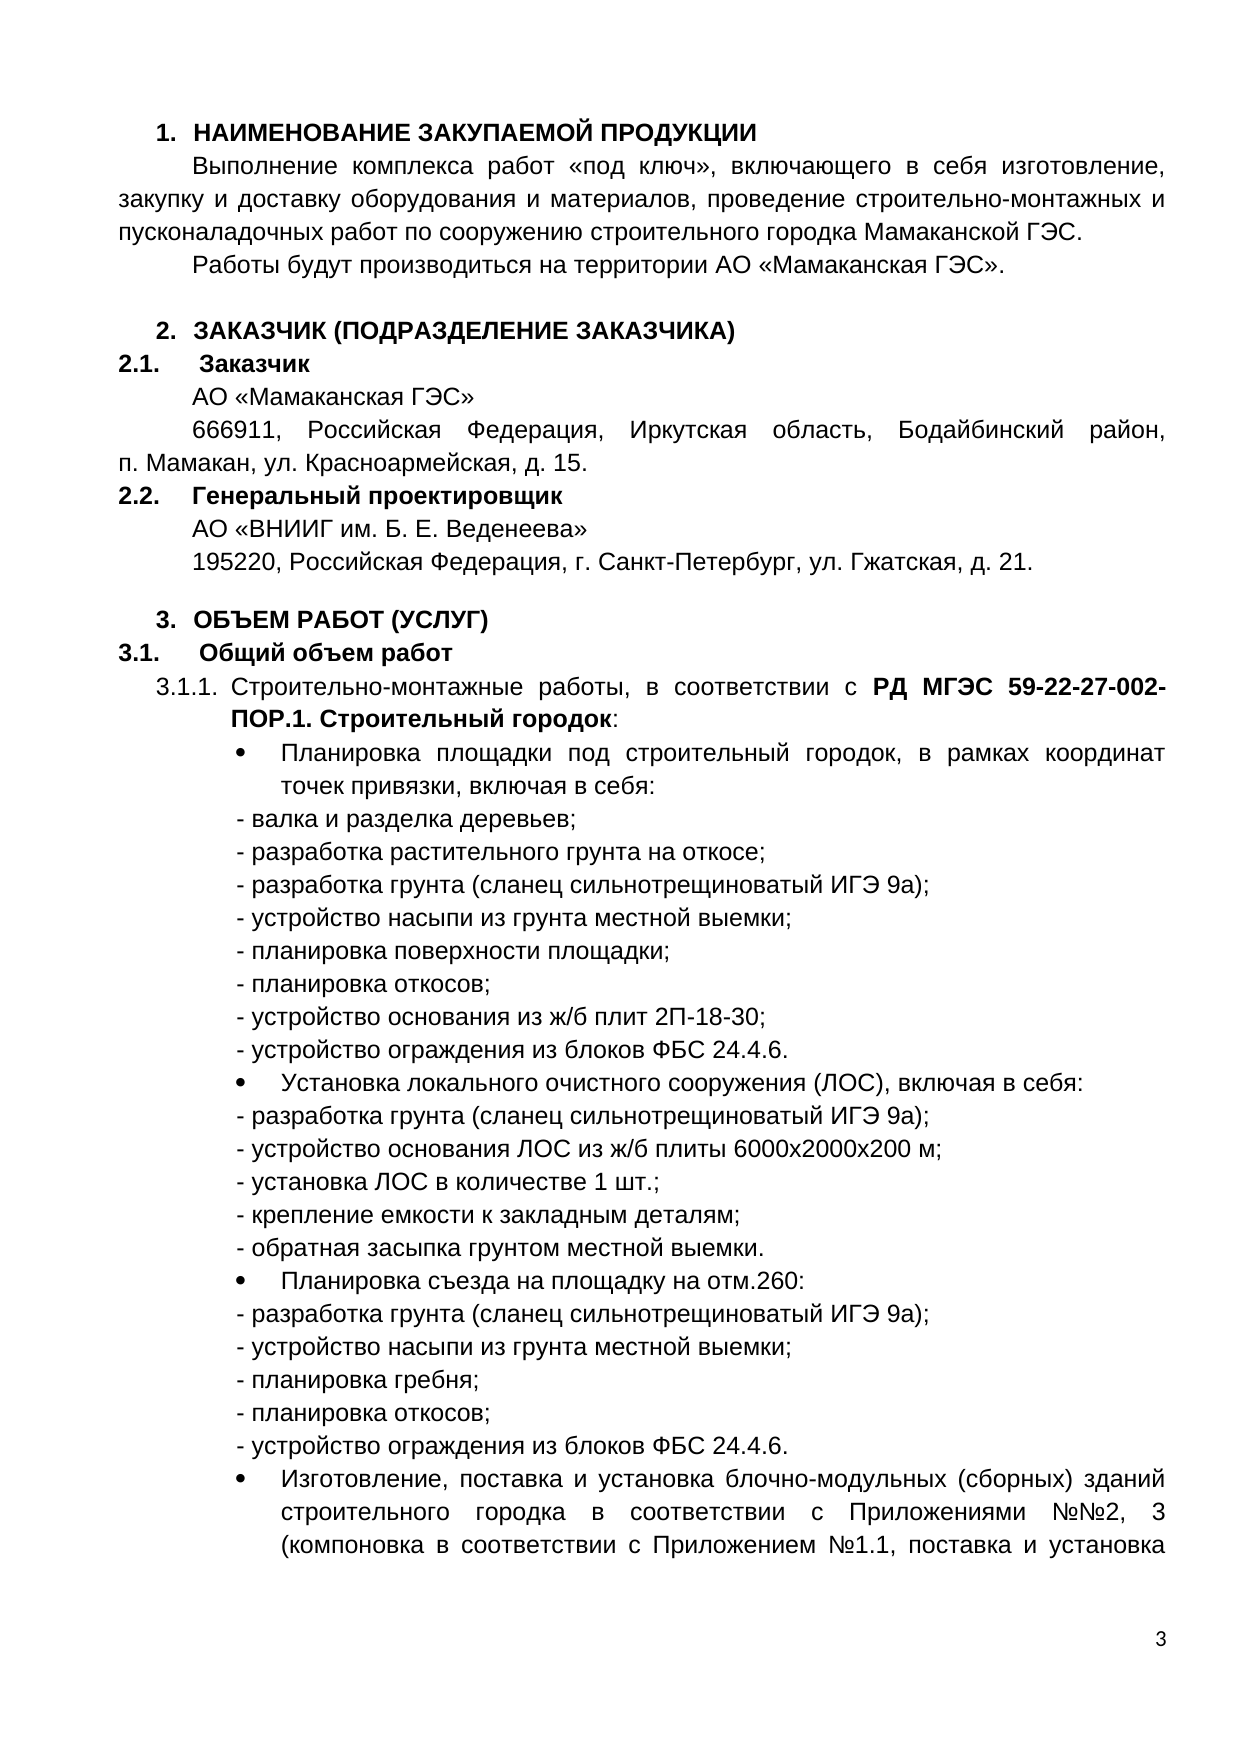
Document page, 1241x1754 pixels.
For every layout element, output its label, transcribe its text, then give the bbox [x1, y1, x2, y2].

list - обратная засыпка грунтом местной выемки. [236, 1233, 1167, 1262]
list Заказчик [118, 349, 1167, 378]
list - устройство ограждения из блоков ФБС 24.4.6. [236, 1431, 1167, 1460]
text АО «Мамаканская ГЭС» [156, 382, 1167, 411]
list ЗАКАЗЧИК (ПОДРАЗДЕЛЕНИЕ ЗАКАЗЧИКА) [156, 316, 1167, 345]
text АО «ВНИИГ им. Б. Е. Веденеева» [192, 514, 1167, 543]
list Общий объем работ [118, 638, 1167, 667]
text Выполнение комплекса работ «под ключ», включающего в себя изготовление, закупку и доставку оборудования и материалов, проведение строительно-монтажных и пусконаладочных работ по сооружению строительного городка Мамаканской ГЭС. [118, 151, 1167, 246]
list Генеральный проектировщик [118, 481, 1167, 510]
list - устройство насыпи из грунта местной выемки; [236, 903, 1167, 931]
list Строительно-монтажные работы, в соответствии с РД МГЭС 59-22-27-002-ПОР.1. Строительный городок: [156, 671, 1167, 733]
list - планировка откосов; [236, 969, 1167, 997]
list Установка локального очистного сооружения (ЛОС), включая в себя: [236, 1068, 1167, 1097]
list Планировка площадки под строительный городок, в рамках координат точек привязки, включая в себя: [236, 737, 1167, 799]
list - устройство основания из ж/б плит 2П-18-30; [236, 1002, 1167, 1031]
list НАИМЕНОВАНИЕ ЗАКУПАЕМОЙ ПРОДУКЦИИ [156, 118, 1167, 147]
list - устройство основания ЛОС из ж/б плиты 6000х2000х200 м; [236, 1134, 1167, 1163]
list - валка и разделка деревьев; [236, 804, 1167, 832]
list - планировка гребня; [236, 1365, 1167, 1394]
list - планировка откосов; [236, 1398, 1167, 1427]
list - разработка растительного грунта на откосе; [236, 837, 1167, 865]
list Планировка съезда на площадку на отм.260: [236, 1266, 1167, 1295]
list ОБЪЕМ РАБОТ (УСЛУГ) [156, 605, 1167, 634]
list - устройство насыпи из грунта местной выемки; [236, 1332, 1167, 1361]
list - разработка грунта (сланец сильнотрещиноватый ИГЭ 9а); [236, 1299, 1167, 1328]
text Работы будут производиться на территории АО «Мамаканская ГЭС». [118, 250, 1167, 279]
text 666911, Российская Федерация, Иркутская область, Бодайбинский район, п. Мамакан, ул. Красноармейская, д. 15. [118, 415, 1167, 477]
list - устройство ограждения из блоков ФБС 24.4.6. [236, 1035, 1167, 1063]
list - разработка грунта (сланец сильнотрещиноватый ИГЭ 9а); [236, 1101, 1167, 1130]
list - планировка поверхности площадки; [236, 936, 1167, 964]
list - разработка грунта (сланец сильнотрещиноватый ИГЭ 9а); [236, 870, 1167, 898]
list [236, 1464, 1167, 1559]
list - установка ЛОС в количестве 1 шт.; [236, 1167, 1167, 1196]
text 195220, Российская Федерация, г. Санкт-Петербург, ул. Гжатская, д. 21. [192, 547, 1167, 576]
list - крепление емкости к закладным деталям; [236, 1200, 1167, 1229]
